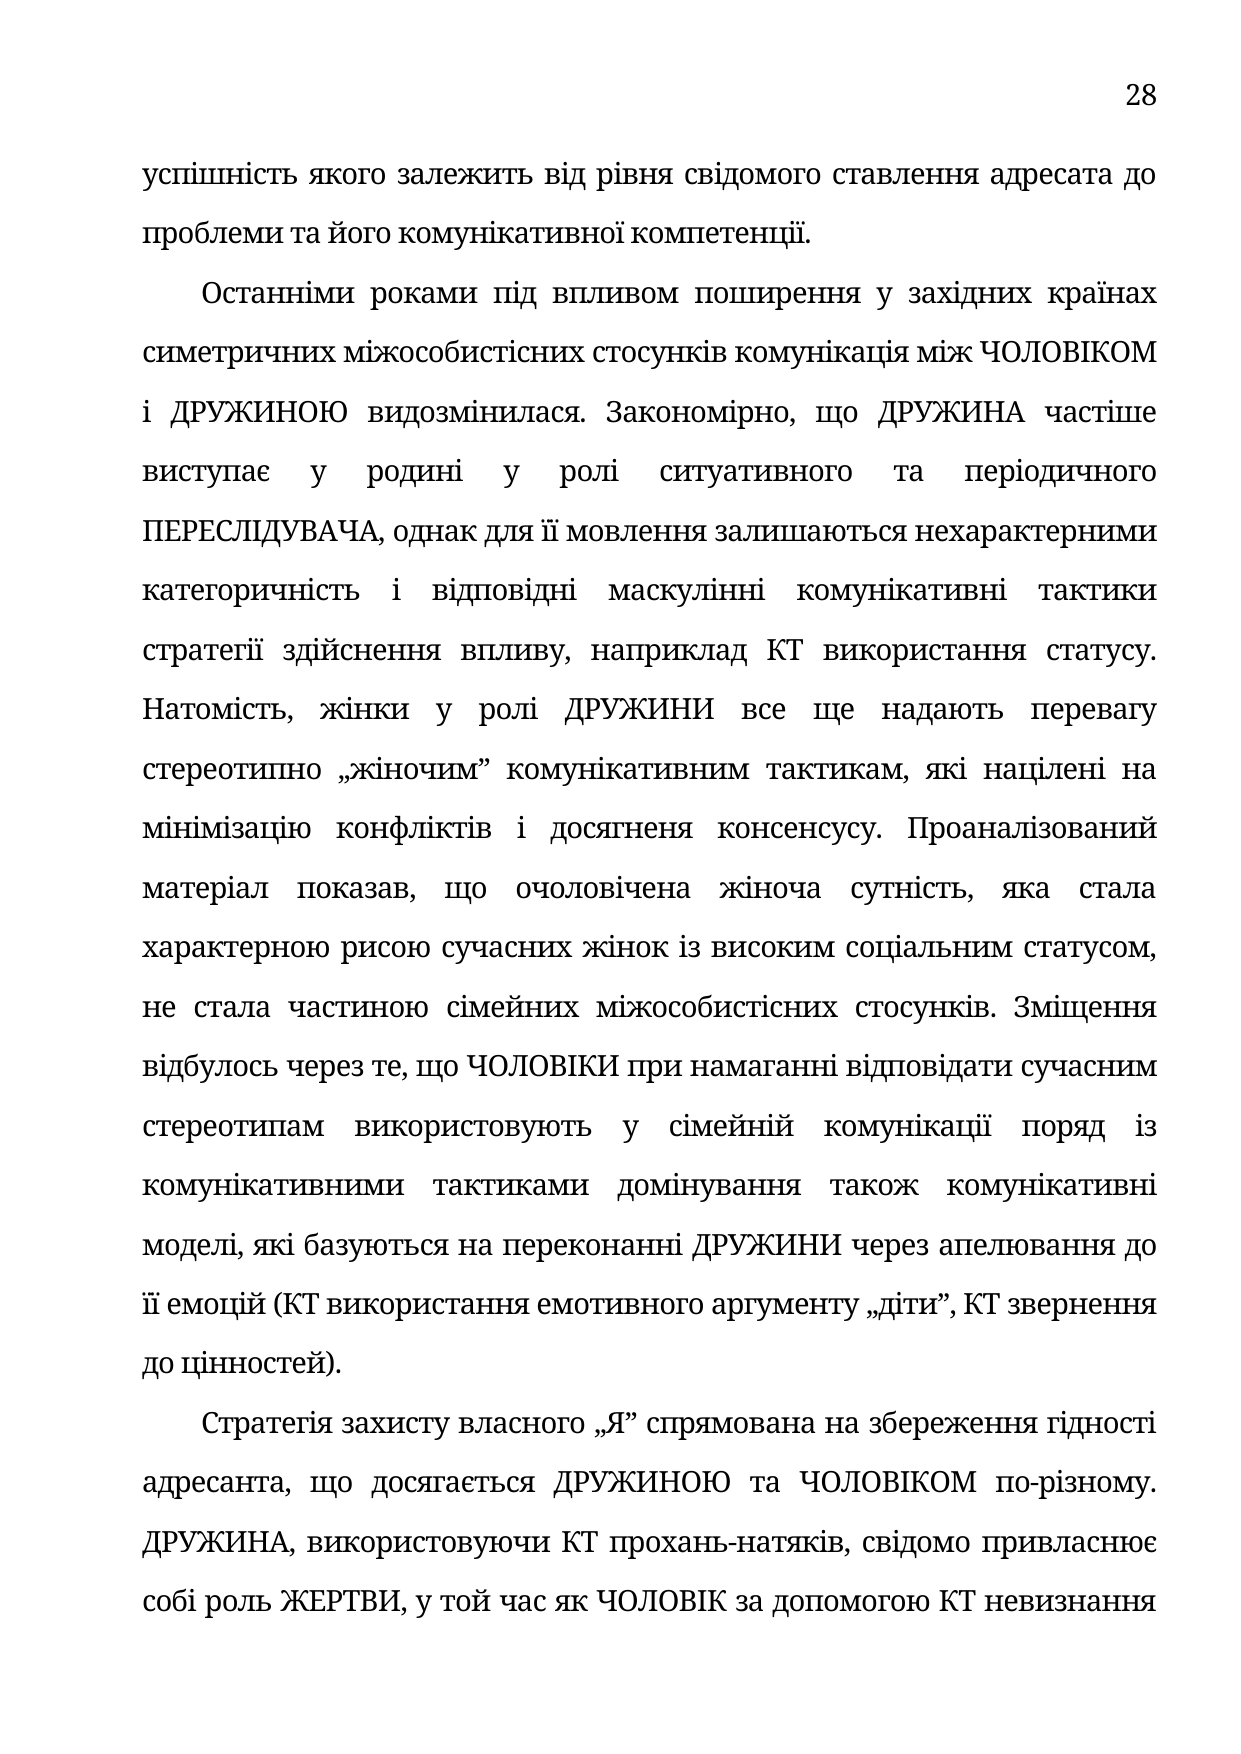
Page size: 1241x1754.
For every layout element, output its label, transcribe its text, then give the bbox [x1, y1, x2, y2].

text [142, 153, 1157, 252]
text Останніми роками під впливом поширення у західних країнах симетричних міжособистісних стосунків комунікація між ЧОЛОВІКОМ і ДРУЖИНОЮ видозмінилася. Закономірно, що ДРУЖИНА частіше виступає у родині у ролі ситуативного та періодичного ПЕРЕСЛІДУВАЧА, однак для її мовлення залишаються нехарактерними категоричність і відповідні маскулінні комунікативні тактики стратегії здійснення впливу, наприклад КТ використання статусу. Натомість, жінки у ролі ДРУЖИНИ все ще надають перевагу стереотипно „жіночим” комунікативним тактикам, які націлені на мінімізацію конфліктів і досягненя консенсусу. Проаналізований матеріал показав, що очоловічена жіноча сутність, яка стала характерною рисою сучасних жінок із високим соціальним статусом, не стала частиною сімейних міжособистісних стосунків. Зміщення відбулось через те, що ЧОЛОВІКИ при намаганні відповідати сучасним стереотипам використовують у сімейній комунікації поряд із комунікативними тактиками домінування також комунікативні моделі, які базуються на переконанні ДРУЖИНИ через апелювання до її емоцій (КТ використання емотивного аргументу „діти”, КТ звернення до цінностей). [142, 272, 1157, 1382]
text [142, 1402, 1157, 1620]
